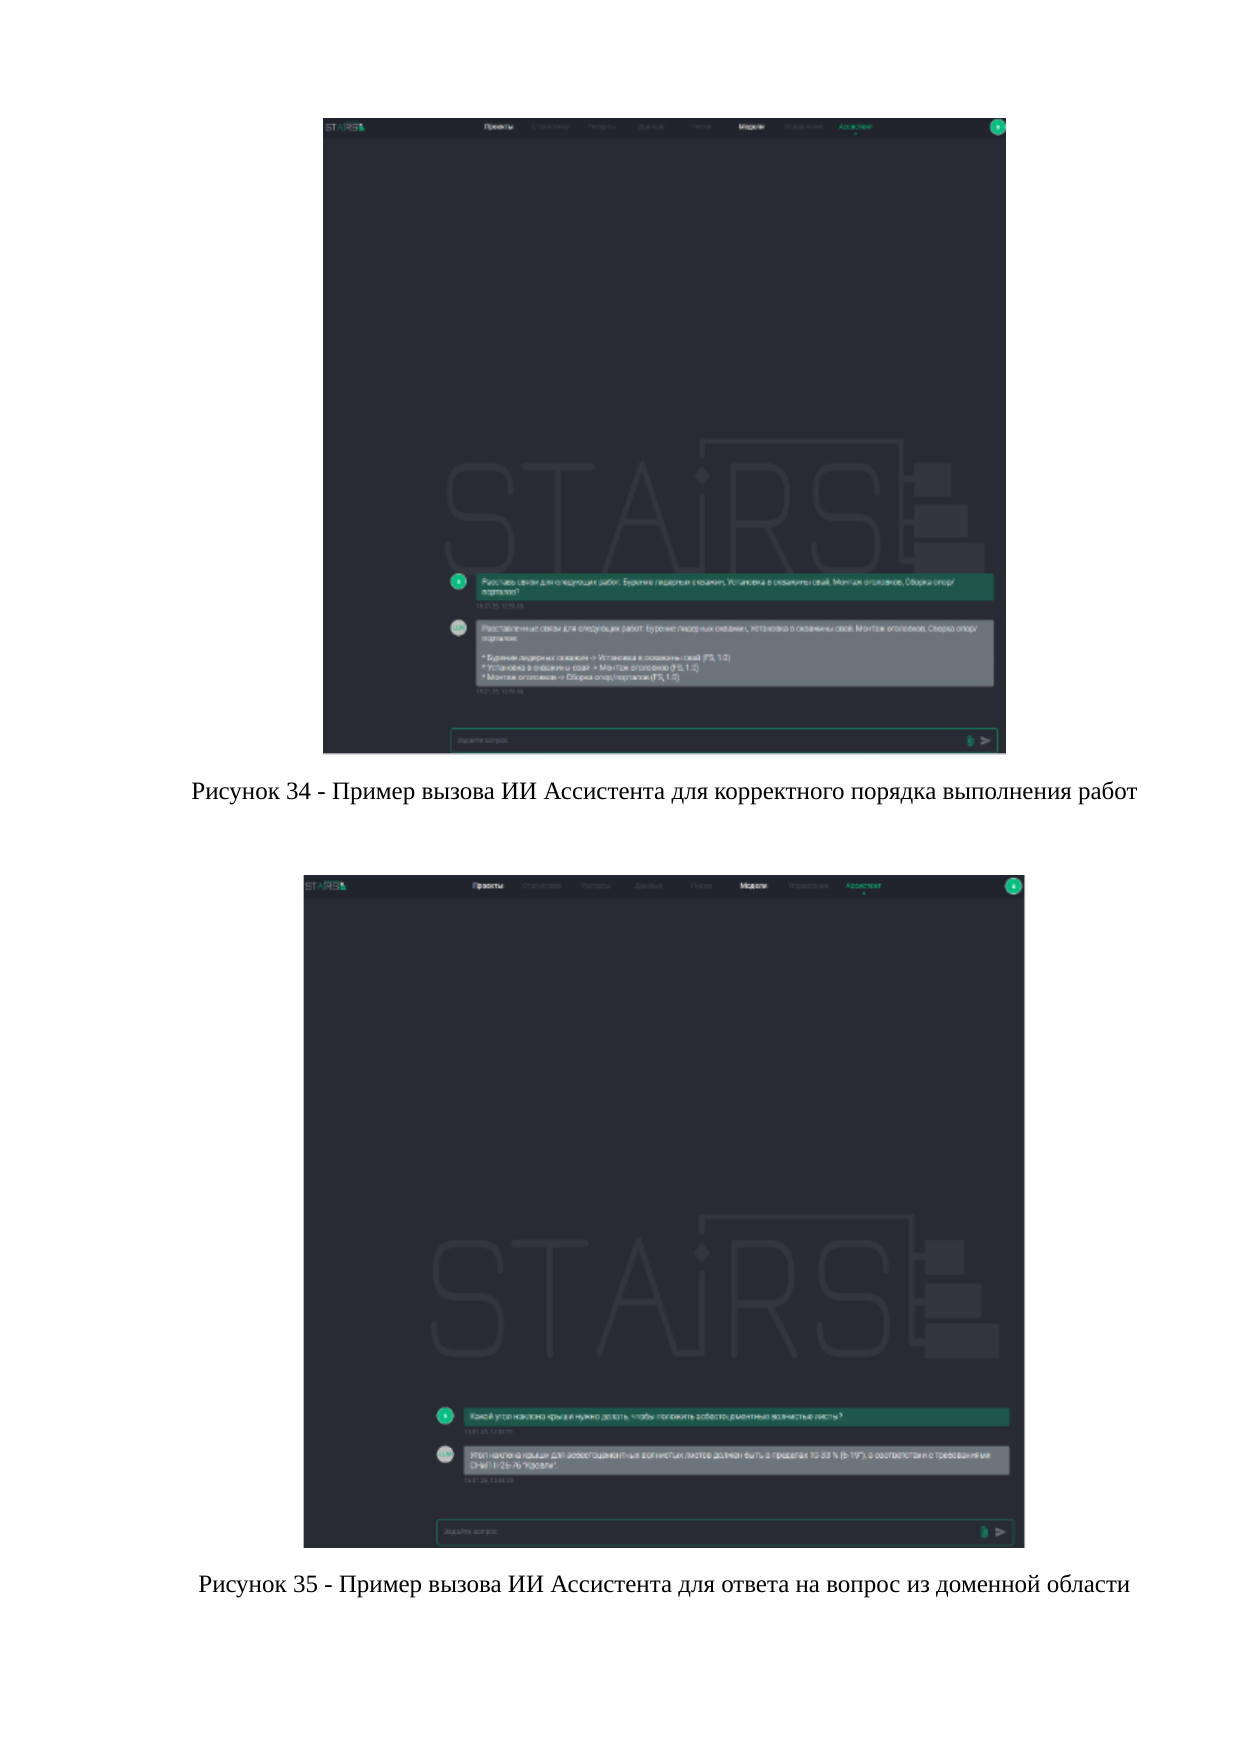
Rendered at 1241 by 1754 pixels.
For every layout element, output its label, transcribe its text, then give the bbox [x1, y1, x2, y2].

text Рисунок 35 - Пример вызова ИИ Ассистента для ответа на вопрос из доменной области [177, 1569, 1152, 1598]
picture [323, 118, 1006, 755]
picture [303, 875, 1026, 1548]
text Рисунок 34 - Пример вызова ИИ Ассистента для корректного порядка выполнения работ [177, 776, 1152, 805]
